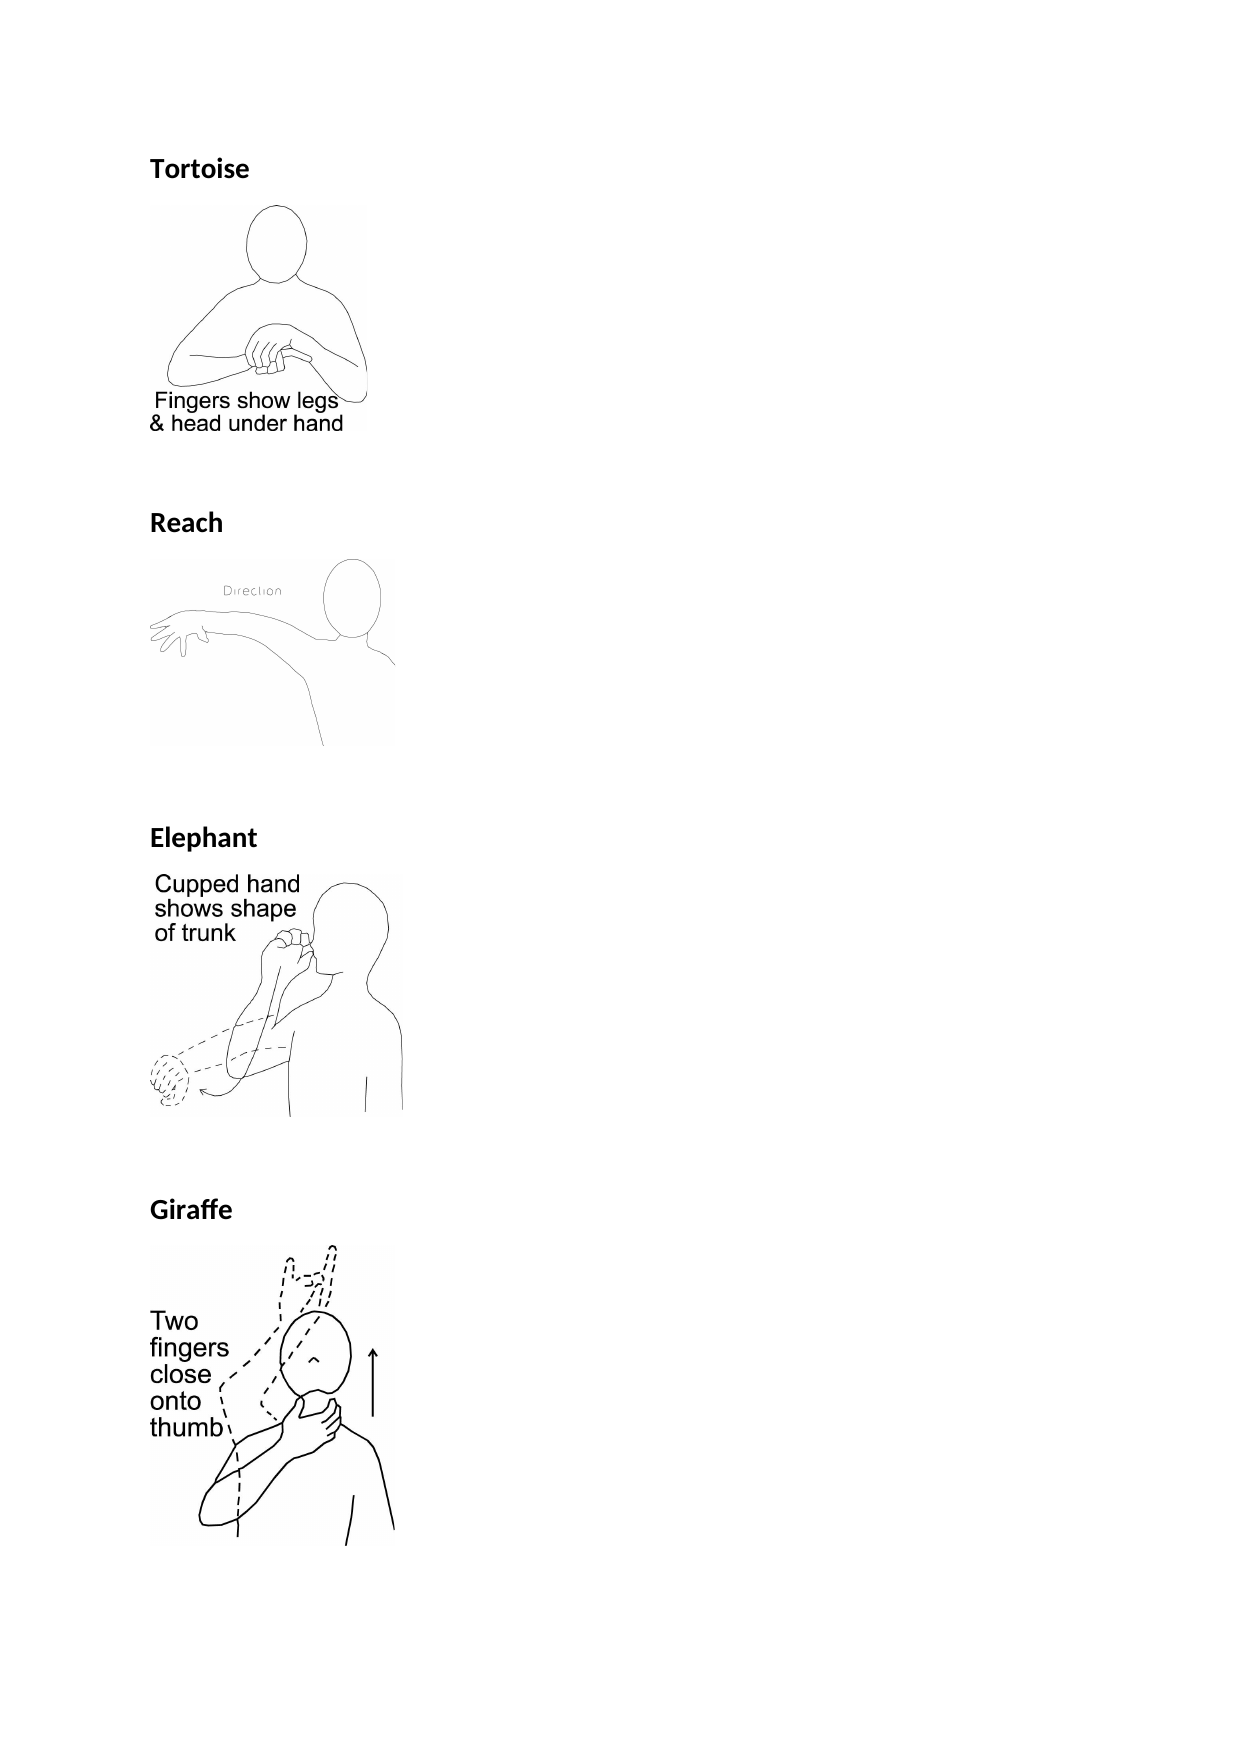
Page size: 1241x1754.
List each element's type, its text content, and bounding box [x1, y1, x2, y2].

text Giraffe [150, 1191, 1090, 1226]
text Tortoise [150, 150, 1090, 186]
picture [150, 874, 403, 1117]
picture [150, 205, 368, 431]
text Elephant [150, 819, 1090, 855]
picture [150, 559, 396, 746]
picture [150, 1245, 395, 1546]
text Reach [150, 504, 1090, 540]
